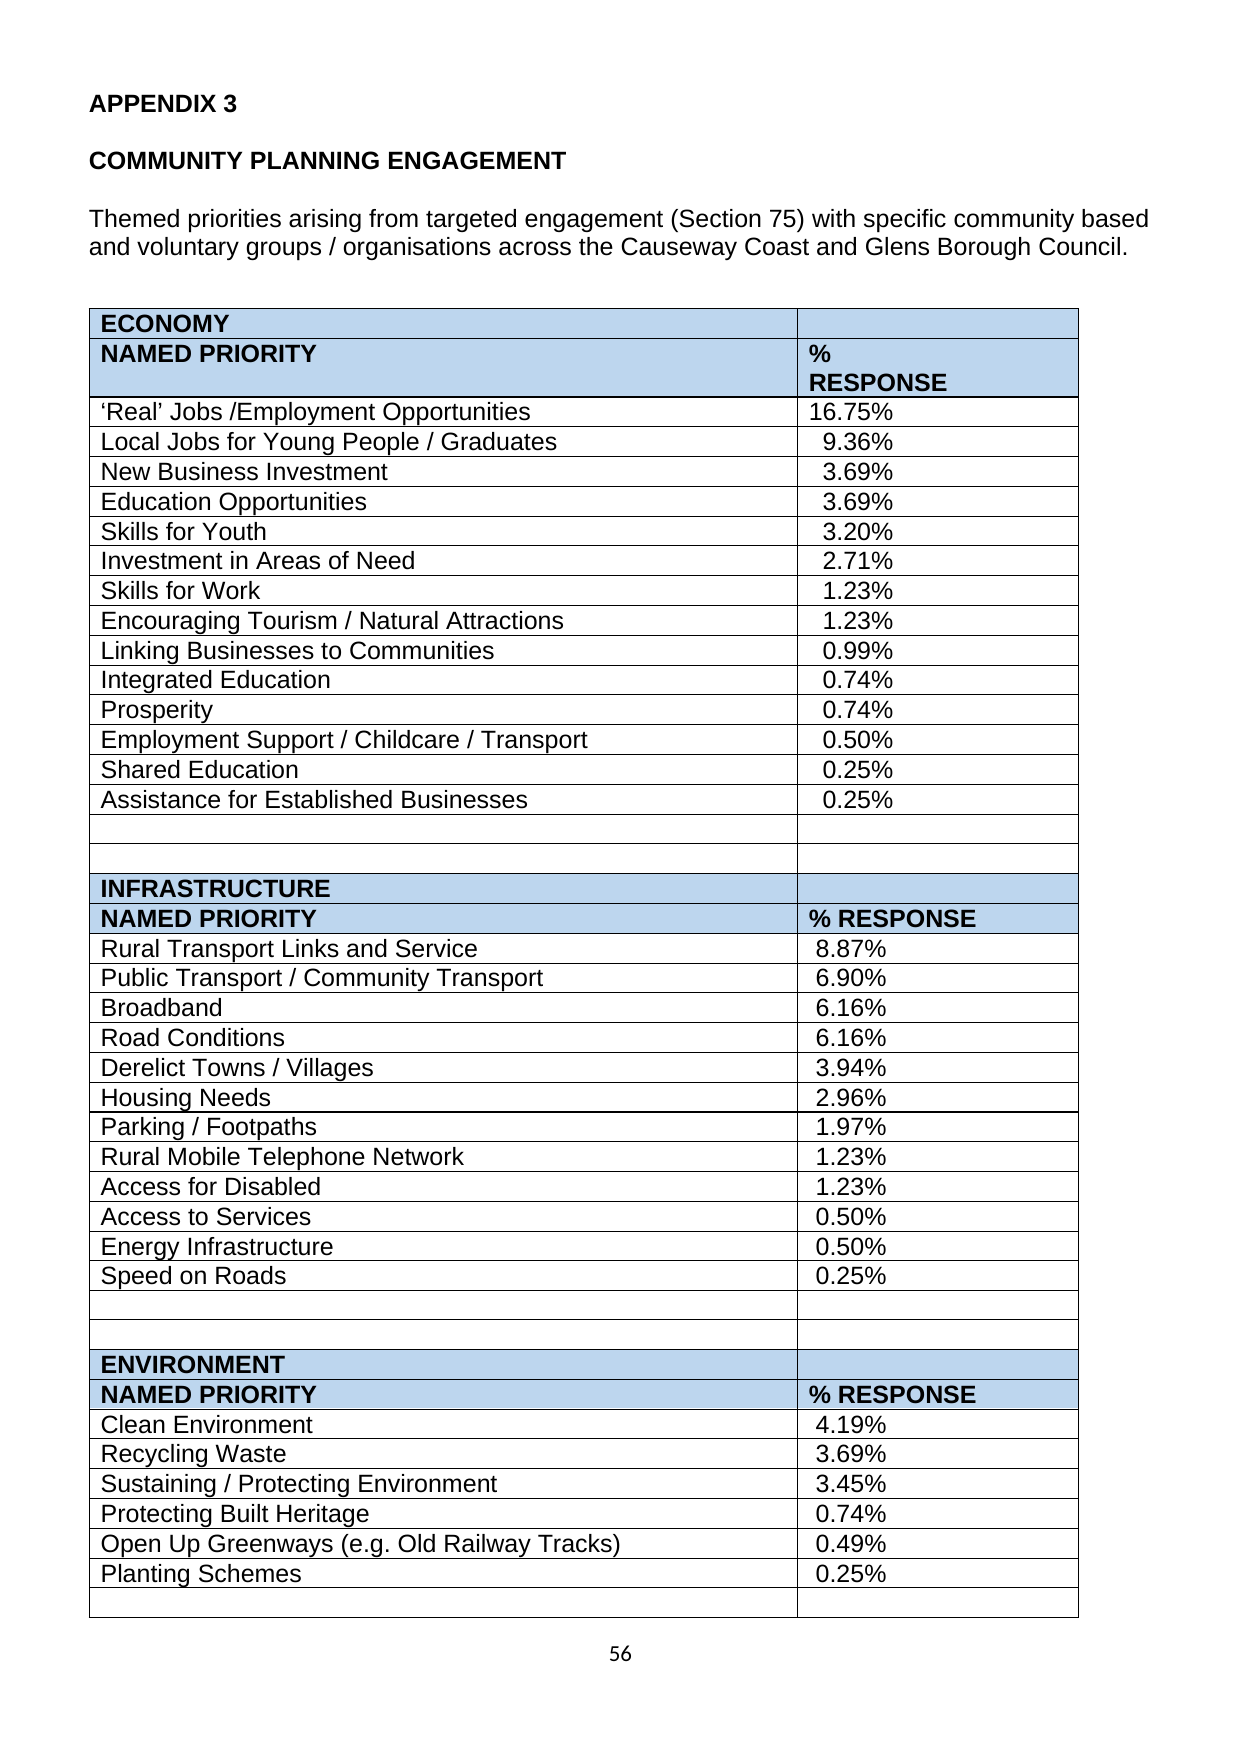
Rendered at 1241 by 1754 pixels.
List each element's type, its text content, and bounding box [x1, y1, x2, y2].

table_cell Education Opportunities [90, 487, 797, 516]
table_cell Clean Environment [90, 1410, 797, 1438]
table_cell % RESPONSE [798, 1380, 1078, 1408]
table_cell [90, 1320, 797, 1349]
table_cell 0.50% [798, 1202, 1078, 1231]
table_cell 0.25% [798, 755, 1078, 784]
table_cell Assistance for Established Businesses [90, 785, 797, 813]
table_cell Open Up Greenways (e.g. Old Railway Tracks) [90, 1529, 797, 1557]
table_cell 0.49% [798, 1529, 1078, 1557]
table_cell INFRASTRUCTURE [90, 874, 797, 903]
table_cell Rural Mobile Telephone Network [90, 1142, 797, 1171]
table_cell [798, 1320, 1078, 1349]
text COMMUNITY PLANNING ENGAGEMENT [89, 146, 1152, 175]
table_header ECONOMY [90, 309, 797, 338]
table_cell Shared Education [90, 755, 797, 784]
table_cell 3.69% [798, 1439, 1078, 1468]
table_cell 1.23% [798, 1172, 1078, 1201]
table_cell Broadband [90, 993, 797, 1022]
table_cell 1.23% [798, 606, 1078, 635]
table_cell 0.25% [798, 1261, 1078, 1290]
table_cell ‘Real’ Jobs /Employment Opportunities [90, 398, 797, 426]
table_cell 0.25% [798, 785, 1078, 813]
text Themed priorities arising from targeted engagement (Section 75) with specific community based and voluntary groups / organisations across the Causeway Coast and Glens Borough Council. [89, 204, 1152, 261]
table_cell 8.87% [798, 934, 1078, 962]
table_cell [90, 1291, 797, 1319]
table_cell [798, 874, 1078, 903]
table_cell 9.36% [798, 427, 1078, 456]
table_cell Sustaining / Protecting Environment [90, 1469, 797, 1498]
table_cell 0.50% [798, 1232, 1078, 1260]
table_cell NAMED PRIORITY [90, 339, 797, 396]
table_cell 2.71% [798, 546, 1078, 575]
table_cell 6.16% [798, 993, 1078, 1022]
table_cell 0.99% [798, 636, 1078, 664]
table_cell Integrated Education [90, 666, 797, 694]
table_cell ENVIRONMENT [90, 1350, 797, 1379]
table_cell NAMED PRIORITY [90, 904, 797, 933]
table_cell Access to Services [90, 1202, 797, 1231]
table_cell Protecting Built Heritage [90, 1499, 797, 1528]
table_cell 0.74% [798, 1499, 1078, 1528]
table_cell Energy Infrastructure [90, 1232, 797, 1260]
table_cell Encouraging Tourism / Natural Attractions [90, 606, 797, 635]
table_cell 0.25% [798, 1559, 1078, 1587]
table_cell 1.23% [798, 1142, 1078, 1171]
table_cell [90, 844, 797, 873]
table_cell Recycling Waste [90, 1439, 797, 1468]
table_cell [798, 1291, 1078, 1319]
table_cell [798, 1588, 1078, 1617]
table_cell Linking Businesses to Communities [90, 636, 797, 664]
table_cell Access for Disabled [90, 1172, 797, 1201]
text APPENDIX 3 [89, 89, 1152, 117]
table_cell 6.16% [798, 1023, 1078, 1052]
table_cell [90, 815, 797, 843]
table_cell 3.69% [798, 487, 1078, 516]
table_cell Parking / Footpaths [90, 1113, 797, 1141]
table_cell Prosperity [90, 695, 797, 724]
table_cell 0.50% [798, 725, 1078, 754]
table_cell 0.74% [798, 666, 1078, 694]
table_cell [798, 815, 1078, 843]
table_cell Investment in Areas of Need [90, 546, 797, 575]
table_cell 1.97% [798, 1113, 1078, 1141]
table_cell 1.23% [798, 576, 1078, 605]
table_cell Skills for Youth [90, 517, 797, 545]
table_cell [798, 844, 1078, 873]
table_cell Speed on Roads [90, 1261, 797, 1290]
table_cell Housing Needs [90, 1083, 797, 1111]
table_cell 2.96% [798, 1083, 1078, 1111]
table_cell % RESPONSE [798, 339, 1078, 396]
table_cell 3.45% [798, 1469, 1078, 1498]
table_cell 6.90% [798, 964, 1078, 992]
table_cell [90, 1588, 797, 1617]
table_cell Derelict Towns / Villages [90, 1053, 797, 1082]
table_cell 4.19% [798, 1410, 1078, 1438]
table_cell Rural Transport Links and Service [90, 934, 797, 962]
table_cell Skills for Work [90, 576, 797, 605]
table_cell [798, 1350, 1078, 1379]
table_cell 3.20% [798, 517, 1078, 545]
table_cell 3.94% [798, 1053, 1078, 1082]
table_cell 0.74% [798, 695, 1078, 724]
table_cell New Business Investment [90, 457, 797, 486]
table_cell % RESPONSE [798, 904, 1078, 933]
table_cell Planting Schemes [90, 1559, 797, 1587]
table_cell Employment Support / Childcare / Transport [90, 725, 797, 754]
table_cell Local Jobs for Young People / Graduates [90, 427, 797, 456]
table_cell Road Conditions [90, 1023, 797, 1052]
table_cell NAMED PRIORITY [90, 1380, 797, 1408]
table_cell 3.69% [798, 457, 1078, 486]
table_header [798, 309, 1078, 338]
table_cell Public Transport / Community Transport [90, 964, 797, 992]
table_cell 16.75% [798, 398, 1078, 426]
